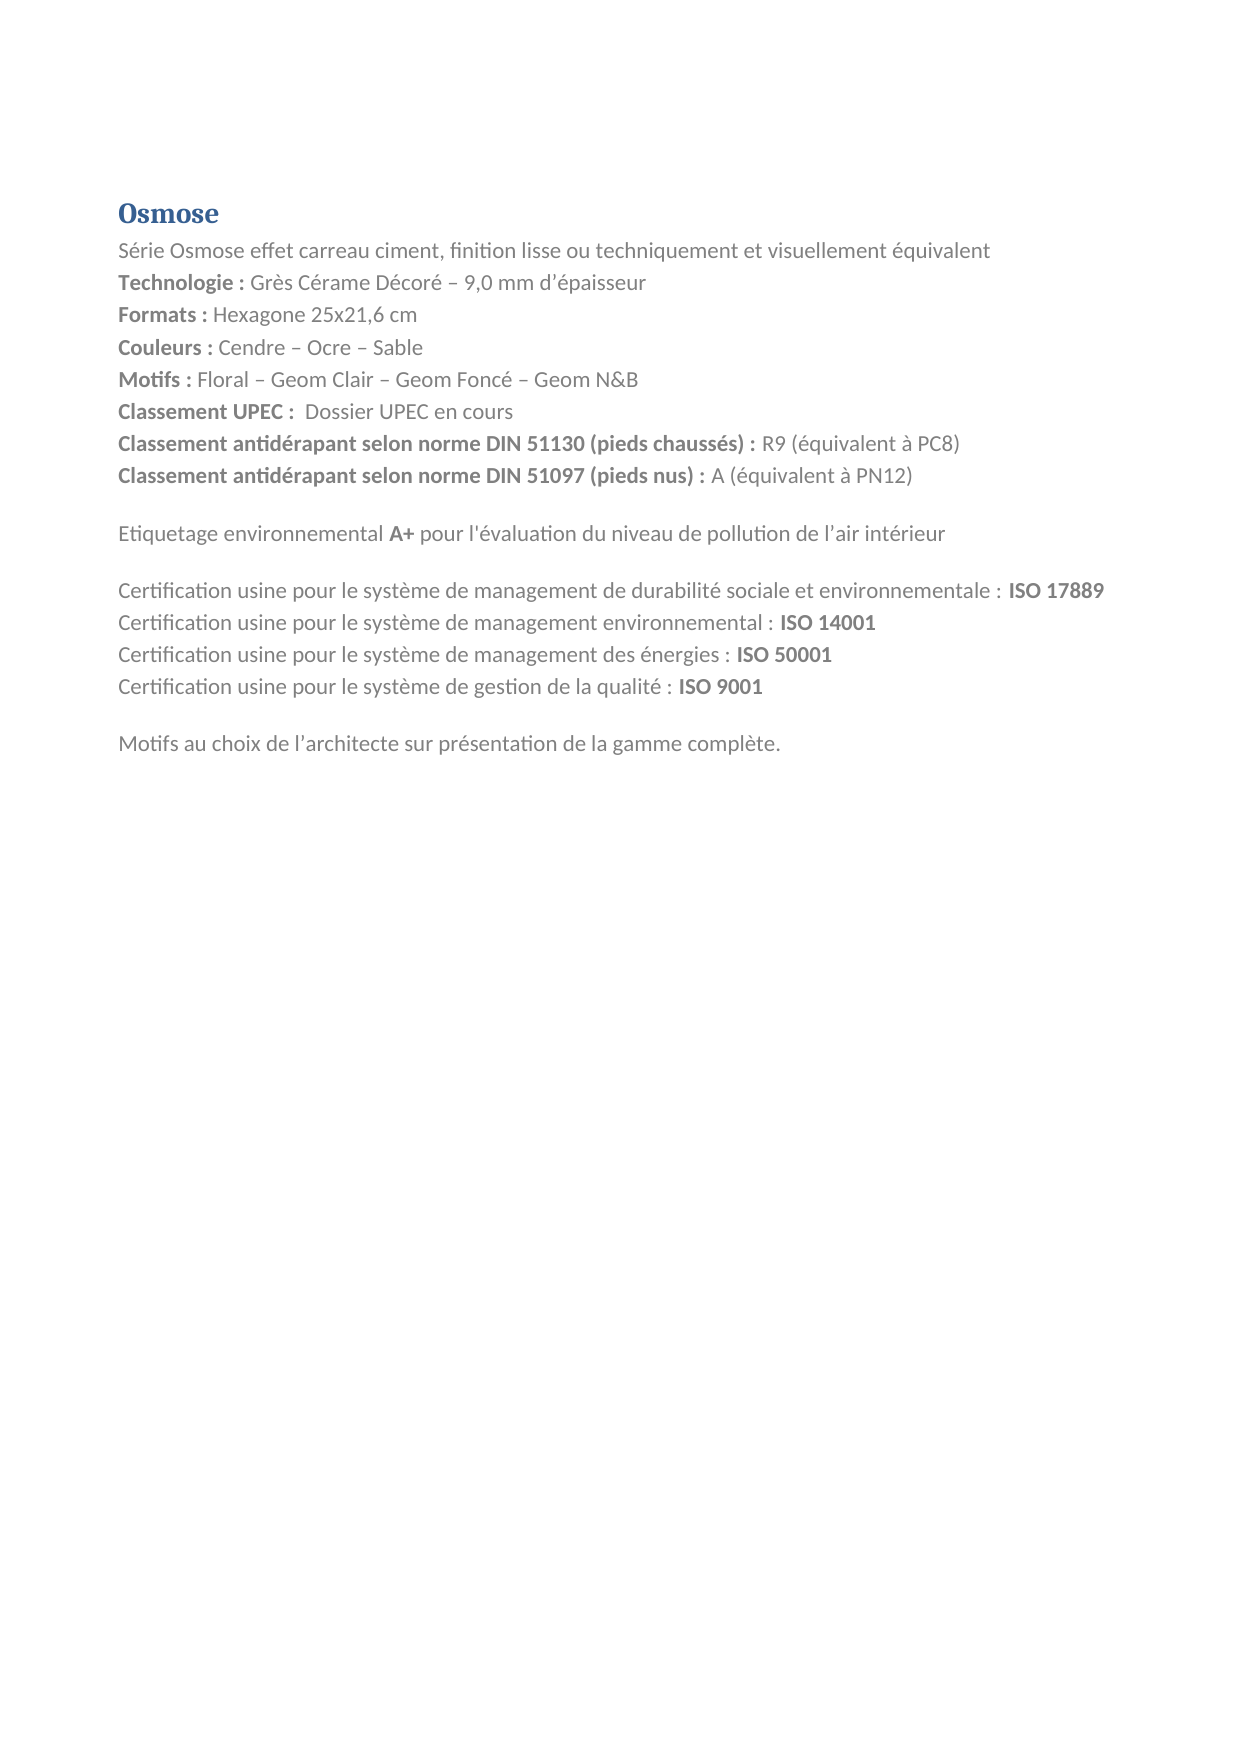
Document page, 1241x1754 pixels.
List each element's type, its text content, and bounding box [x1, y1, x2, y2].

text Classement antidérapant selon norme DIN 51130 (pieds chaussés) : R9 (équivalent à PC8) [118, 429, 1122, 457]
text Série Osmose effet carreau ciment, finition lisse ou techniquement et visuellement équivalent [118, 236, 1122, 264]
text Certification usine pour le système de management de durabilité sociale et environnementale : ISO 17889 [118, 576, 1122, 604]
text Couleurs : Cendre – Ocre – Sable [118, 333, 1122, 361]
text Classement UPEC : Dossier UPEC en cours [118, 397, 1122, 425]
text Motifs au choix de l’architecte sur présentation de la gamme complète. [118, 729, 1122, 758]
text Certification usine pour le système de gestion de la qualité : ISO 9001 [118, 672, 1122, 700]
text Osmose [118, 198, 1122, 231]
text Certification usine pour le système de management des énergies : ISO 50001 [118, 640, 1122, 668]
text Technologie : Grès Cérame Décoré – 9,0 mm d’épaisseur [118, 268, 1122, 296]
text Classement antidérapant selon norme DIN 51097 (pieds nus) : A (équivalent à PN12) [118, 461, 1122, 489]
text Formats : Hexagone 25x21,6 cm [118, 301, 1122, 328]
text Certification usine pour le système de management environnemental : ISO 14001 [118, 608, 1122, 636]
text Etiquetage environnemental A+ pour l'évaluation du niveau de pollution de l’air intérieur [118, 519, 1122, 547]
text Motifs : Floral – Geom Clair – Geom Foncé – Geom N&B [118, 365, 1122, 393]
